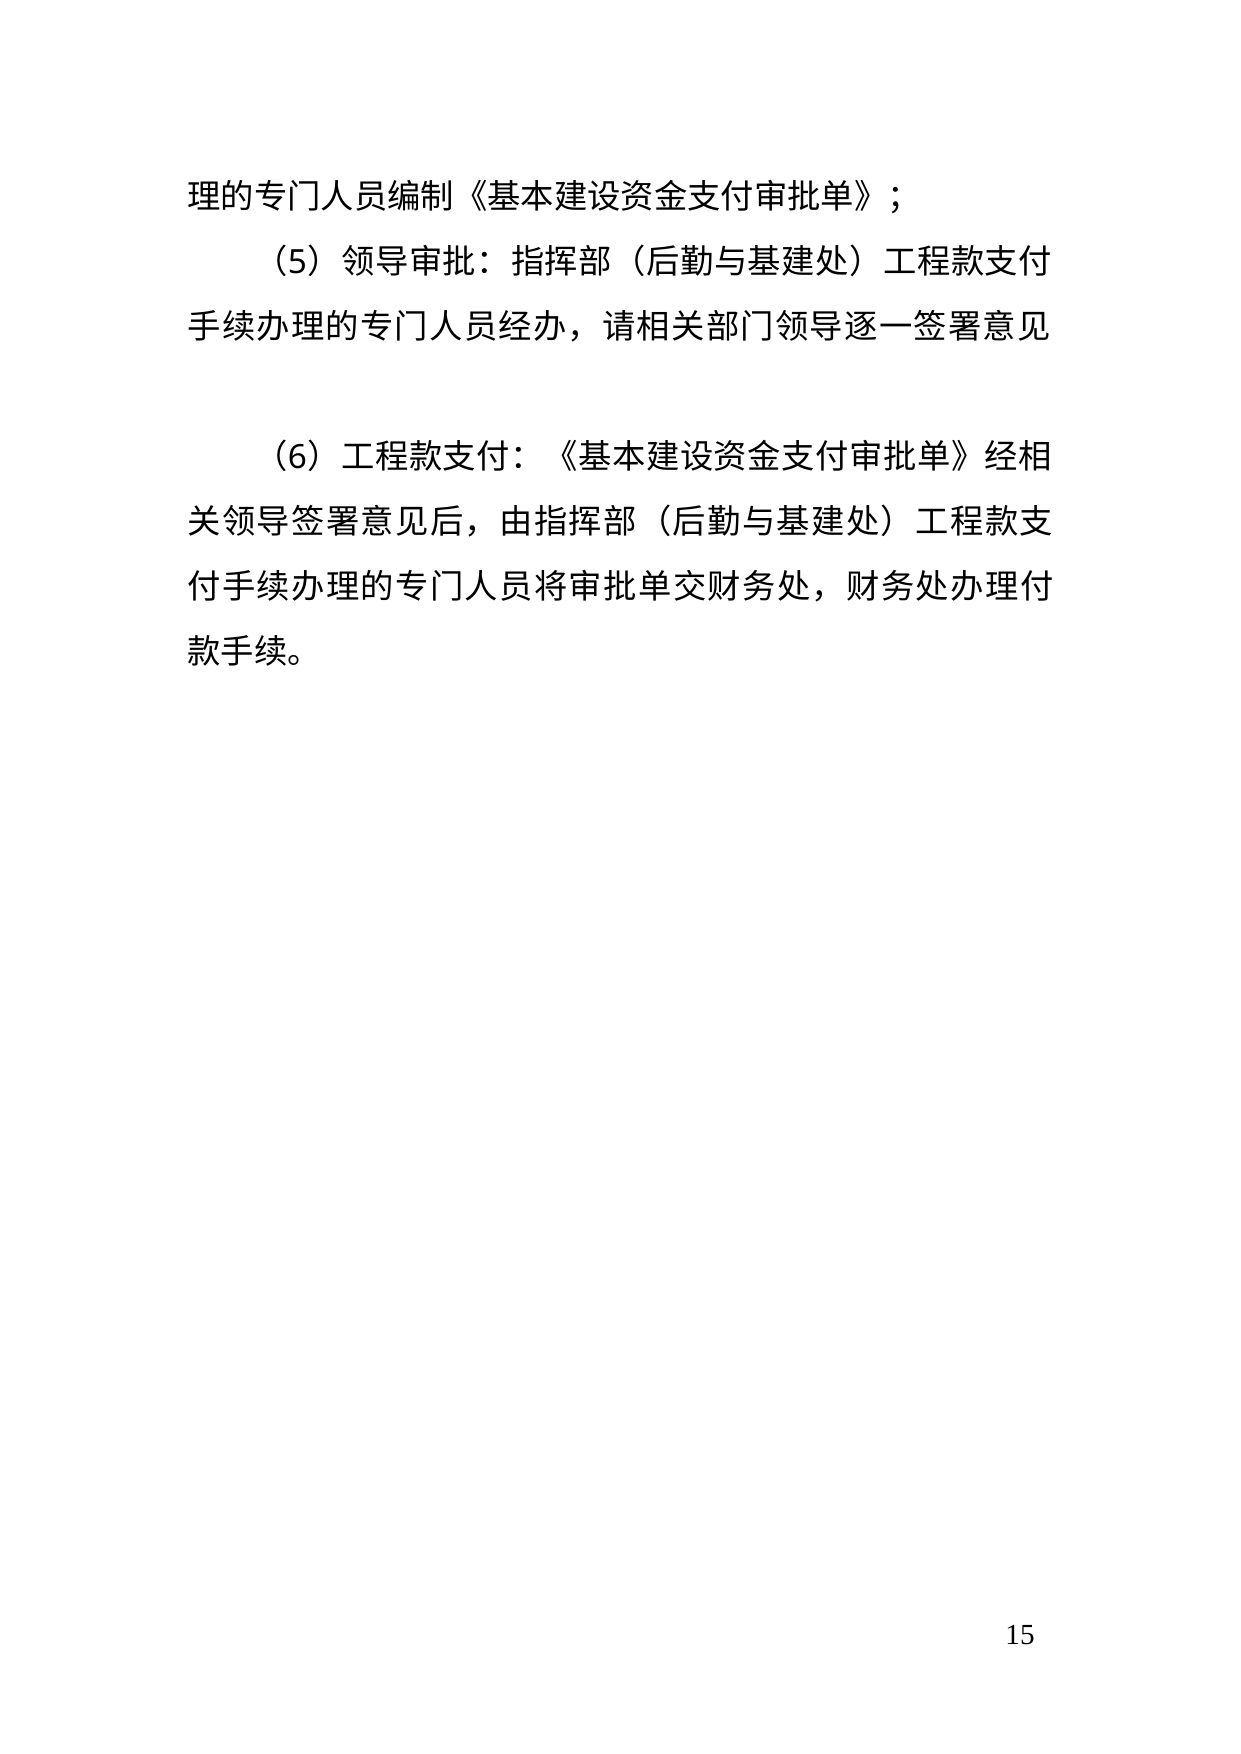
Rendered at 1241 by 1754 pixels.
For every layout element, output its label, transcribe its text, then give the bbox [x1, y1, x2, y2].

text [187, 162, 1053, 227]
text （5）领导审批：指挥部（后勤与基建处）工程款支付手续办理的专门人员经办，请相关部门领导逐一签署意见； [187, 227, 1053, 422]
text （6）工程款支付：《基本建设资金支付审批单》经相关领导签署意见后，由指挥部（后勤与基建处）工程款支付手续办理的专门人员将审批单交财务处，财务处办理付款手续。 [187, 422, 1053, 682]
